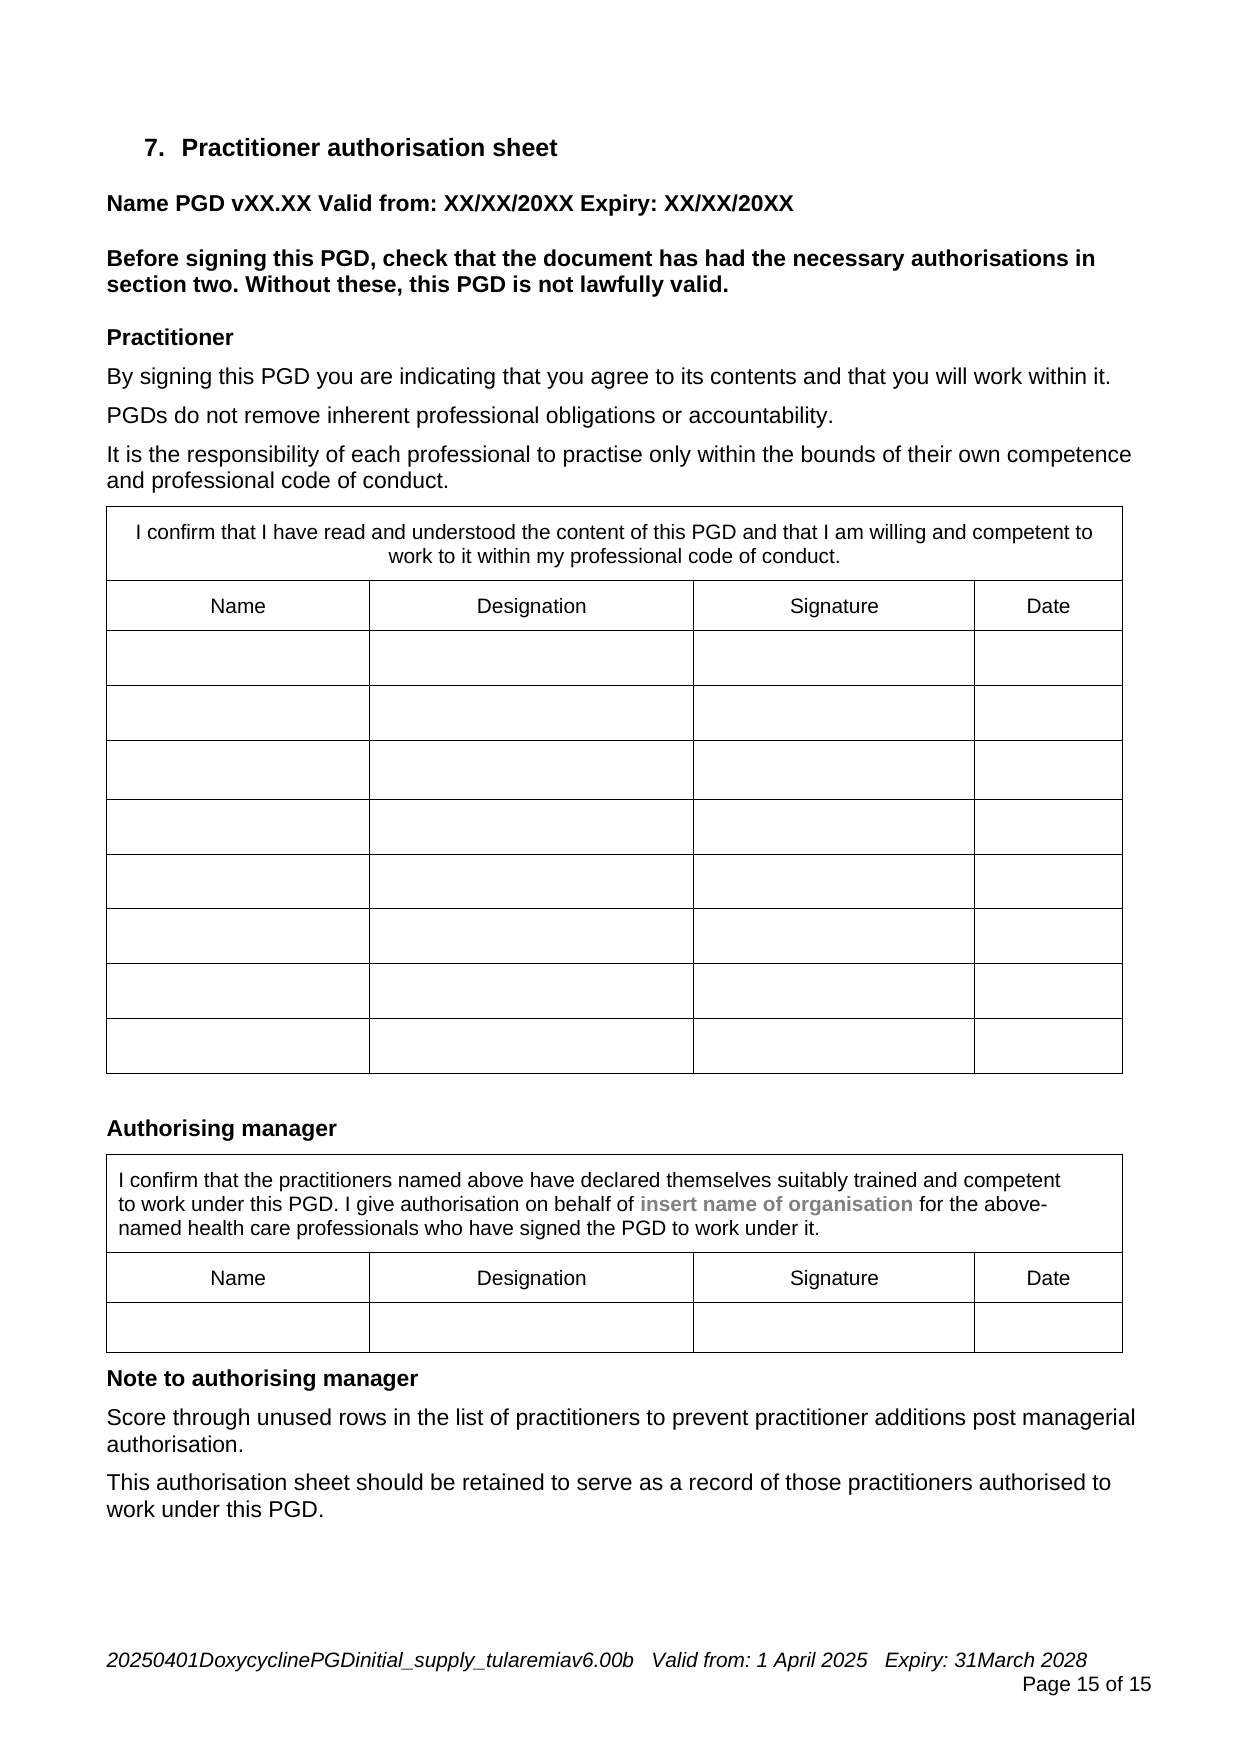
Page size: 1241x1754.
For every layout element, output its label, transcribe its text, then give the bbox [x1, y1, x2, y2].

table_cell [975, 800, 1122, 853]
table_cell [694, 800, 974, 853]
table_cell [975, 1019, 1122, 1073]
table_cell Signature [694, 1253, 974, 1302]
table_cell [107, 855, 369, 908]
table_cell [370, 631, 693, 685]
table_cell [975, 1303, 1122, 1352]
table_cell [694, 964, 974, 1018]
table_cell Name [107, 1253, 369, 1302]
text It is the responsibility of each professional to practise only within the bounds of their own competence and professional code of conduct. [106, 441, 1152, 493]
table_cell [370, 909, 693, 963]
text By signing this PGD you are indicating that you agree to its contents and that you will work within it. [106, 363, 1152, 389]
text Name PGD vXX.XX Valid from: XX/XX/20XX Expiry: XX/XX/20XX [106, 190, 1240, 216]
table_cell [107, 800, 369, 853]
table_cell [107, 964, 369, 1018]
text Authorising manager [106, 1115, 1152, 1141]
text PGDs do not remove inherent professional obligations or accountability. [106, 402, 1152, 428]
table_cell Designation [370, 581, 693, 630]
table_cell [694, 855, 974, 908]
text Note to authorising manager [106, 1365, 1152, 1392]
table_cell [975, 909, 1122, 963]
table_cell [370, 1019, 693, 1073]
table_cell Date [975, 1253, 1122, 1302]
table_cell Signature [694, 581, 974, 630]
table_cell [107, 631, 369, 685]
table_cell [975, 855, 1122, 908]
table_cell [107, 686, 369, 739]
table_cell [694, 631, 974, 685]
table_cell [370, 741, 693, 799]
text This authorisation sheet should be retained to serve as a record of those practitioners authorised to work under this PGD. [106, 1469, 1152, 1522]
table_cell [694, 686, 974, 739]
table_cell [370, 855, 693, 908]
table_cell Date [975, 581, 1122, 630]
table_cell [107, 741, 369, 799]
table_cell [370, 1303, 693, 1352]
table_cell [370, 964, 693, 1018]
table_cell [975, 741, 1122, 799]
table_cell [107, 909, 369, 963]
table_cell [694, 1019, 974, 1073]
table_cell [107, 1303, 369, 1352]
table_header I confirm that the practitioners named above have declared themselves suitably trained and competent to work under this PGD. I give authorisation on behalf of insert name of organisation for the above-named health care professionals who have signed the PGD to work under it. [107, 1155, 1122, 1252]
table_cell [694, 741, 974, 799]
table_cell [370, 800, 693, 853]
text Before signing this PGD, check that the document has had the necessary authorisations in section two. Without these, this PGD is not lawfully valid. [106, 245, 1152, 298]
table_cell [107, 1019, 369, 1073]
table_cell Name [107, 581, 369, 630]
text Practitioner [106, 324, 1152, 351]
list Practitioner authorisation sheet [144, 132, 1152, 161]
table_cell [370, 686, 693, 739]
table_cell [975, 964, 1122, 1018]
table_header I confirm that I have read and understood the content of this PGD and that I am willing and competent to work to it within my professional code of conduct. [107, 507, 1122, 580]
table_cell [694, 909, 974, 963]
table_cell [975, 631, 1122, 685]
text Score through unused rows in the list of practitioners to prevent practitioner additions post managerial authorisation. [106, 1404, 1152, 1457]
table_cell [975, 686, 1122, 739]
table_cell Designation [370, 1253, 693, 1302]
table_cell [694, 1303, 974, 1352]
